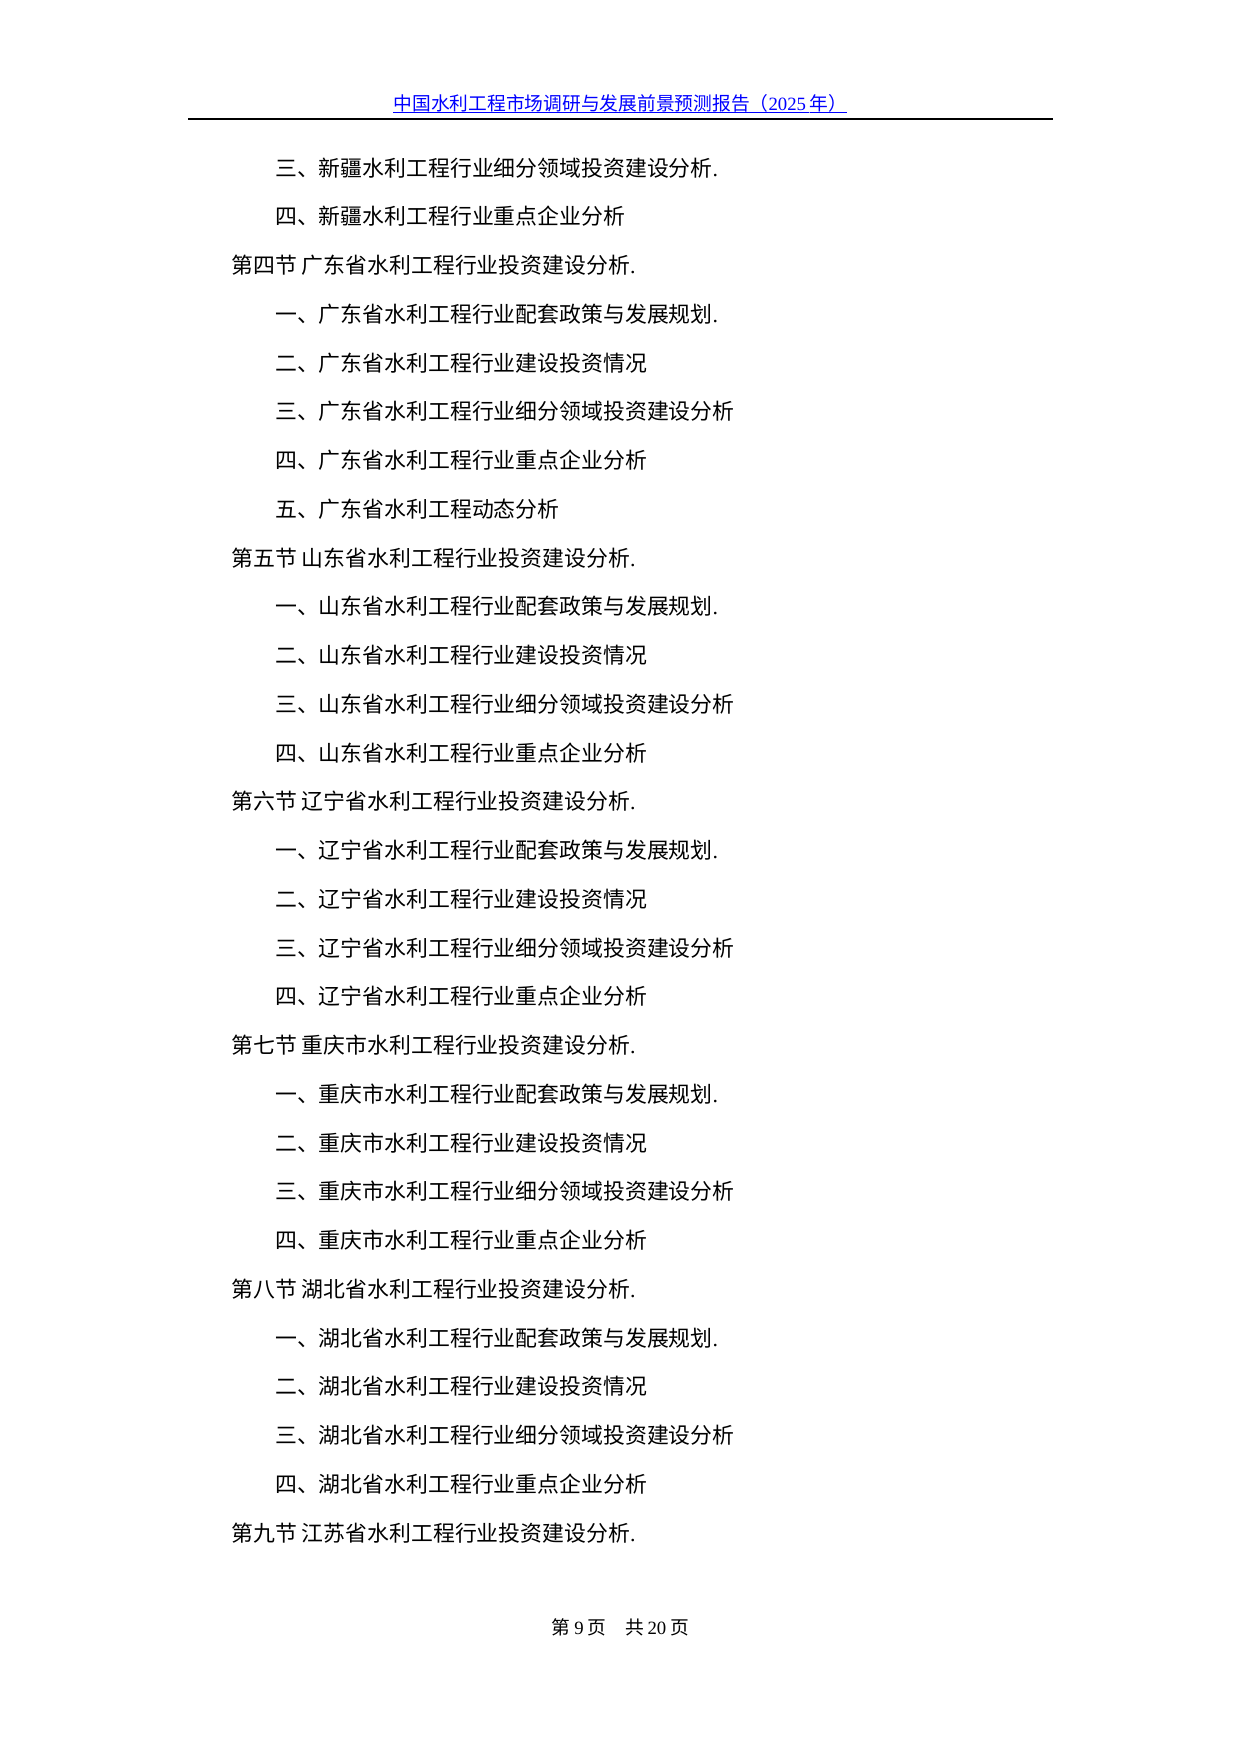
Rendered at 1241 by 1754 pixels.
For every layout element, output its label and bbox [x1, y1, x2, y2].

text [187, 150, 1053, 1548]
